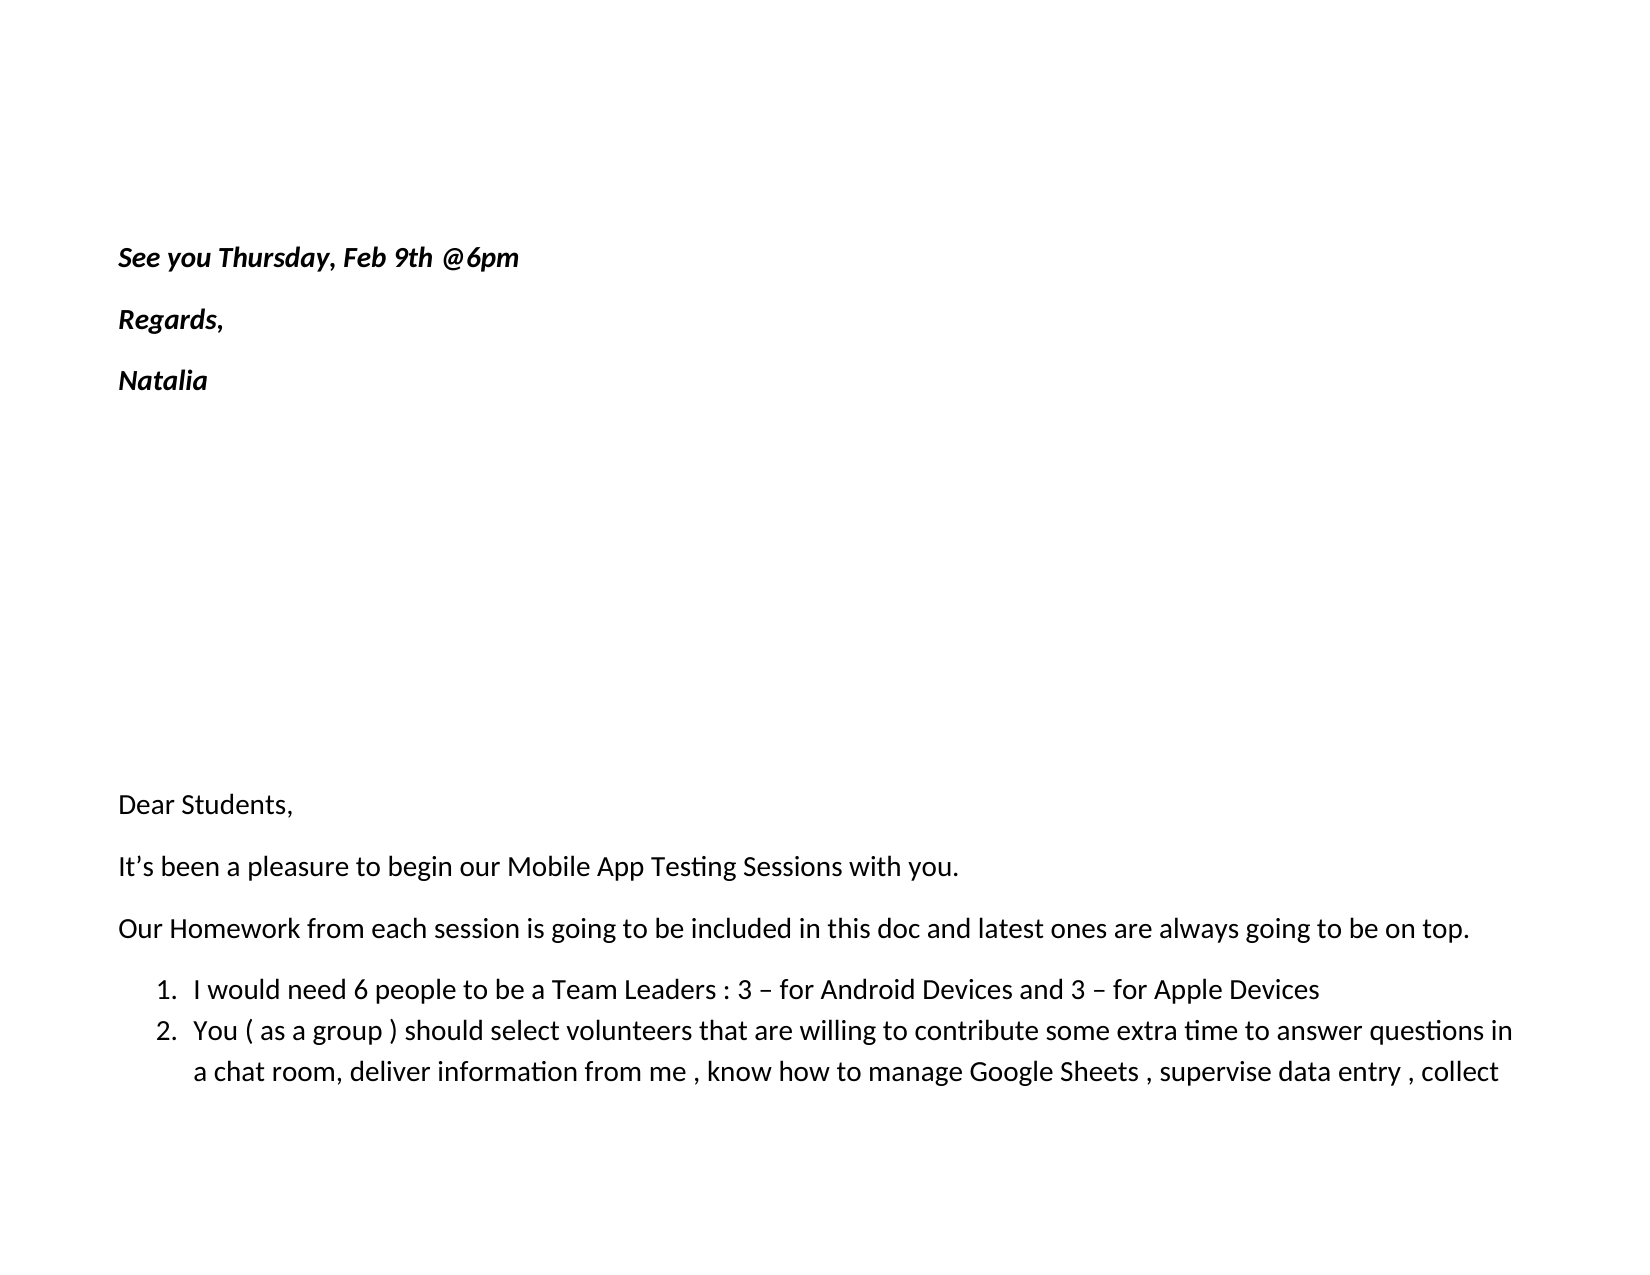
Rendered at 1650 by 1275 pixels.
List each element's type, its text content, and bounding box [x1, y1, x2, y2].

text Natalia [118, 362, 1532, 398]
text Our Homework from each session is going to be included in this doc and latest ones are always going to be on top. [118, 910, 1532, 945]
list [156, 1012, 1532, 1089]
text See you Thursday, Feb 9th @6pm [118, 239, 1532, 274]
list I would need 6 people to be a Team Leaders : 3 – for Android Devices and 3 – for Apple Devices [156, 971, 1532, 1007]
text Dear Students, [118, 786, 1532, 822]
text Regards, [118, 301, 1532, 336]
text It’s been a pleasure to begin our Mobile App Testing Sessions with you. [118, 848, 1532, 883]
